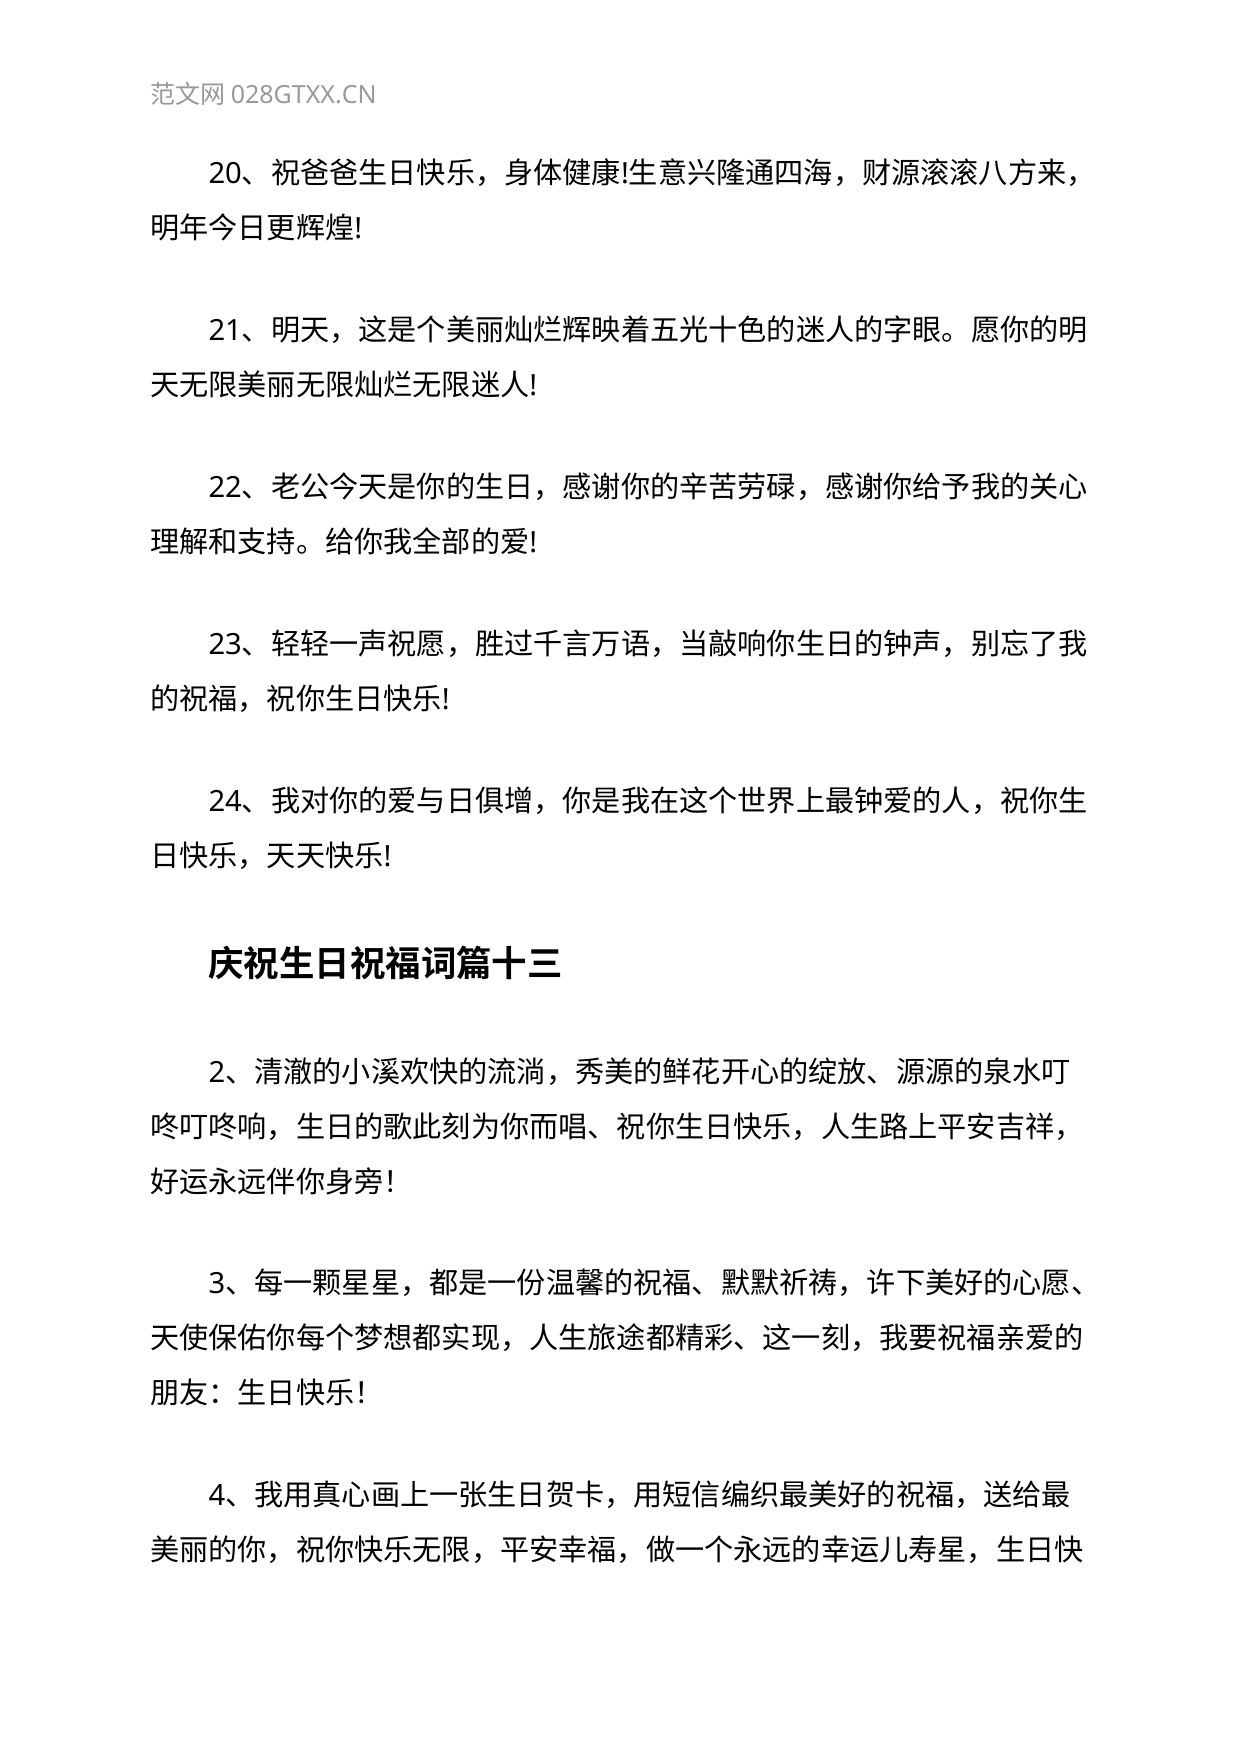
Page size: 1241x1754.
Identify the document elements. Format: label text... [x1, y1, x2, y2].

text 2、清澈的小溪欢快的流淌，秀美的鲜花开心的绽放、源源的泉水叮咚叮咚响，生日的歌此刻为你而唱、祝你生日快乐，人生路上平安吉祥，好运永远伴你身旁！ [150, 1048, 1090, 1201]
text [150, 1472, 1090, 1569]
text 3、每一颗星星，都是一份温馨的祝福、默默祈祷，许下美好的心愿、天使保佑你每个梦想都实现，人生旅途都精彩、这一刻，我要祝福亲爱的朋友：生日快乐！ [150, 1260, 1090, 1412]
text 24、我对你的爱与日俱增，你是我在这个世界上最钟爱的人，祝你生日快乐，天天快乐! [150, 778, 1090, 875]
text 21、明天，这是个美丽灿烂辉映着五光十色的迷人的字眼。愿你的明天无限美丽无限灿烂无限迷人! [150, 307, 1090, 404]
text 22、老公今天是你的生日，感谢你的辛苦劳碌，感谢你给予我的关心理解和支持。给你我全部的爱! [150, 464, 1090, 561]
text 20、祝爸爸生日快乐，身体健康!生意兴隆通四海，财源滚滚八方来，明年今日更辉煌! [150, 150, 1090, 247]
text 23、轻轻一声祝愿，胜过千言万语，当敲响你生日的钟声，别忘了我的祝福，祝你生日快乐! [150, 621, 1090, 718]
text 庆祝生日祝福词篇十三 [150, 935, 1090, 986]
